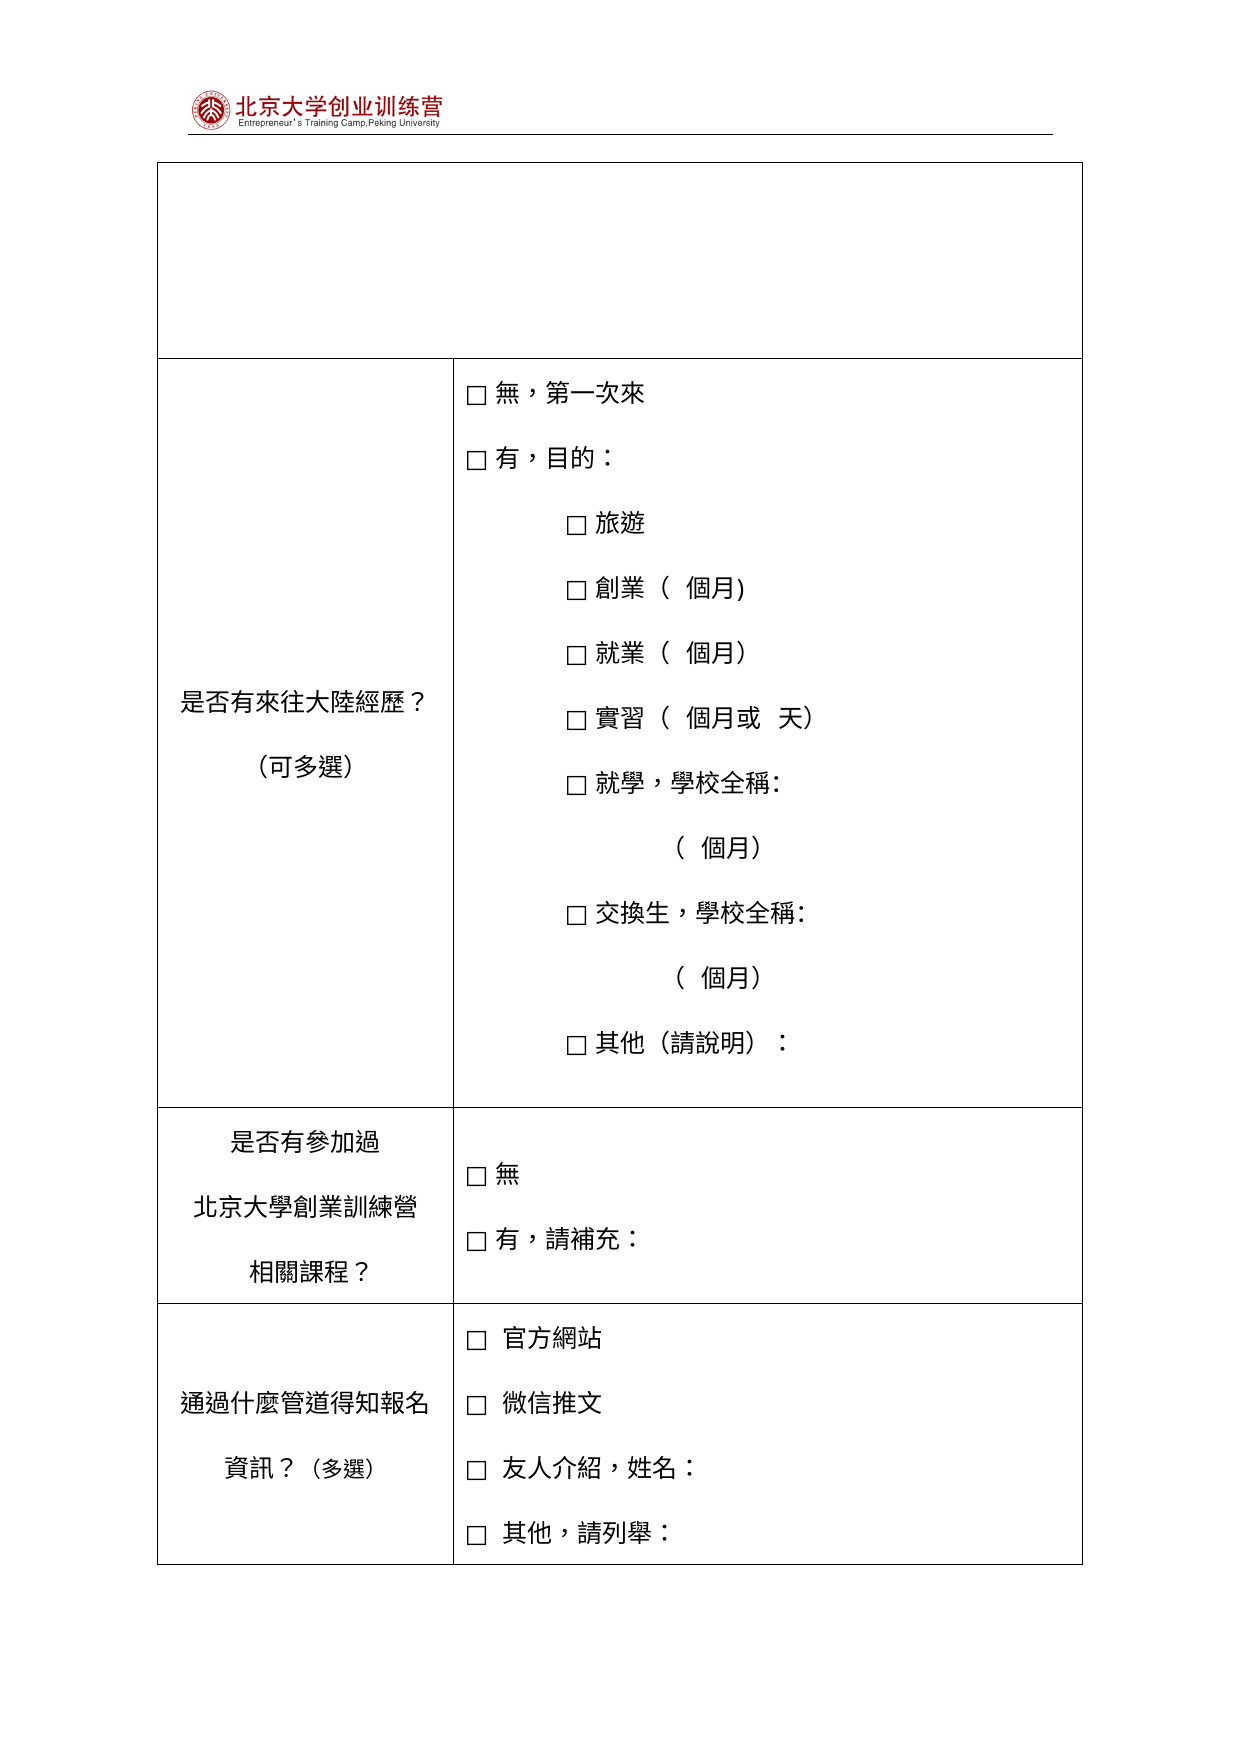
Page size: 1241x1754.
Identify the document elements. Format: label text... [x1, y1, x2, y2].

picture [187, 88, 448, 132]
table_cell [158, 163, 1082, 358]
table_cell 是否有參加過 北京大學創業訓練營 相關課程？ [158, 1108, 453, 1303]
table_cell □ 無 □ 有，請補充： [454, 1108, 1082, 1303]
table_cell 是否有來往大陸經歷？ （可多選） [158, 359, 453, 1107]
table_cell □ 無，第一次來 □ 有，目的： □ 旅遊 □ 創業（ 個月) □ 就業（ 個月） □ 實習（ 個月或 天） □ 就學，學校全稱： （ 個月） □ 交換生，學校全稱： （ 個月） □ 其他（請說明）： [454, 359, 1082, 1107]
table_cell 通過什麼管道得知報名資訊？（多選） [158, 1304, 453, 1564]
table_cell 官方網站 微信推文 友人介紹，姓名： 其他，請列舉： [454, 1304, 1082, 1564]
